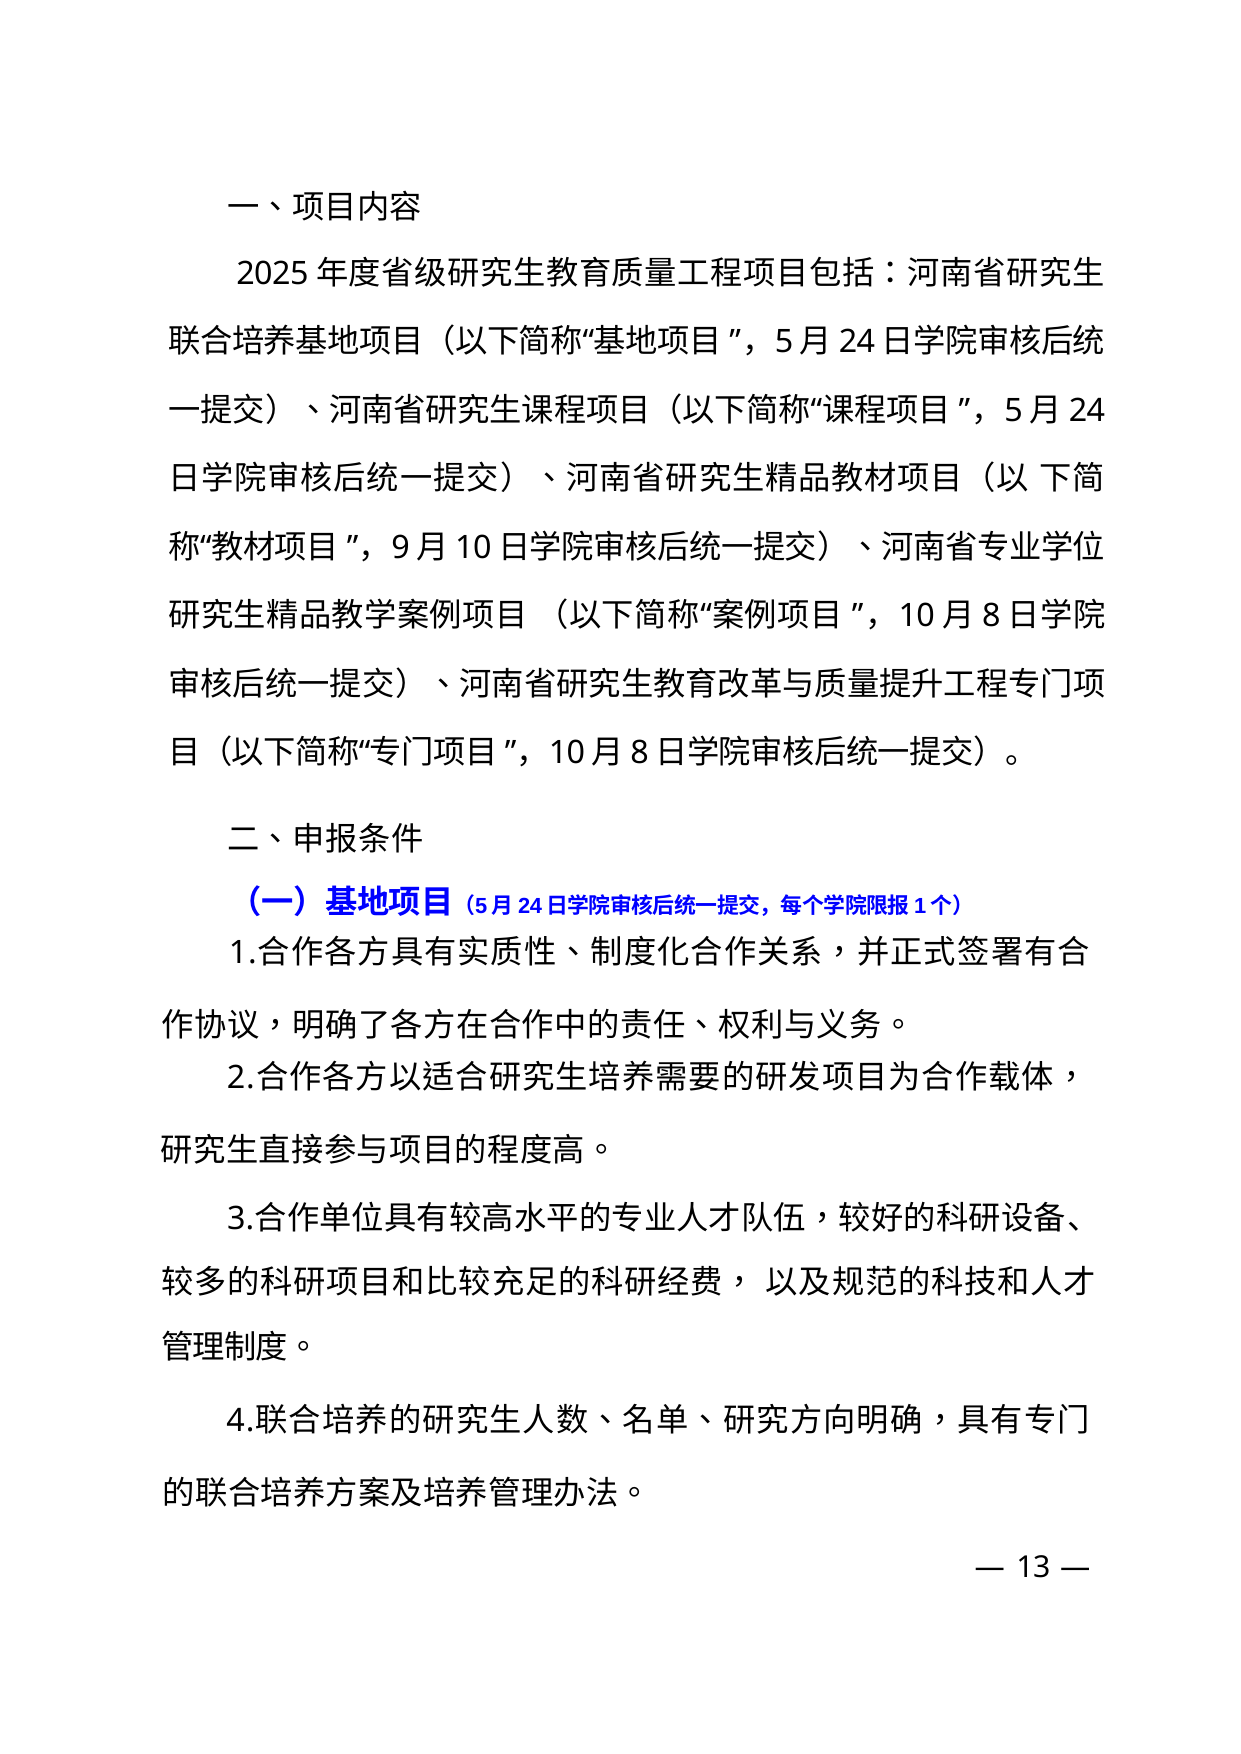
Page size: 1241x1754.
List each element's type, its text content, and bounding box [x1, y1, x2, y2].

text 2.合作各方以适合研究生培养需要的研发项目为合作载体， [227, 1068, 1106, 1129]
text 的联合培养方案及培养管理办法。 [163, 1472, 1106, 1512]
text 二、申报条件 [227, 817, 1106, 859]
text 作协议，明确了各方在合作中的责任、权利与义务。 [161, 1005, 1106, 1045]
text （一）基地项目（5月24日学院审核后统一提交，每个学院限报1个） [229, 880, 1106, 922]
text 研究生直接参与项目的程度高。 [161, 1129, 1106, 1170]
text 1.合作各方具有实质性、制度化合作关系，并正式签署有合 [228, 943, 1106, 1005]
text 4.联合培养的研究生人数、名单、研究方向明确，具有专门 [226, 1411, 1106, 1472]
text 2025年度省级研究生教育质量工程项目包括：河南省研究生 联合培养基地项目（以下简称“基地项目 ”，5月24日学院审核后统一提交）、河南省研究生课程项目（以下简称“课程项目 ”，5月24日学院审核后统一提交）、河南省研究生精品教材项目（以 下简称“教材项目 ”，9月10日学院审核后统一提交）、河南省专业学位研究生精品教学案例项目 （以下简称“案例项目 ”，10月8日学院审核后统一提交）、河南省研究生教育改革与质量提升工程专门项目（以下简称“专门项目 ”，10月8日学院审核后统一提交）。 [168, 250, 1106, 773]
text 3.合作单位具有较高水平的专业人才队伍，较好的科研设备、较多的科研项目和比较充足的科研经费， 以及规范的科技和人才管理制度。 [161, 1192, 1106, 1368]
text 一、项目内容 [227, 185, 1106, 227]
